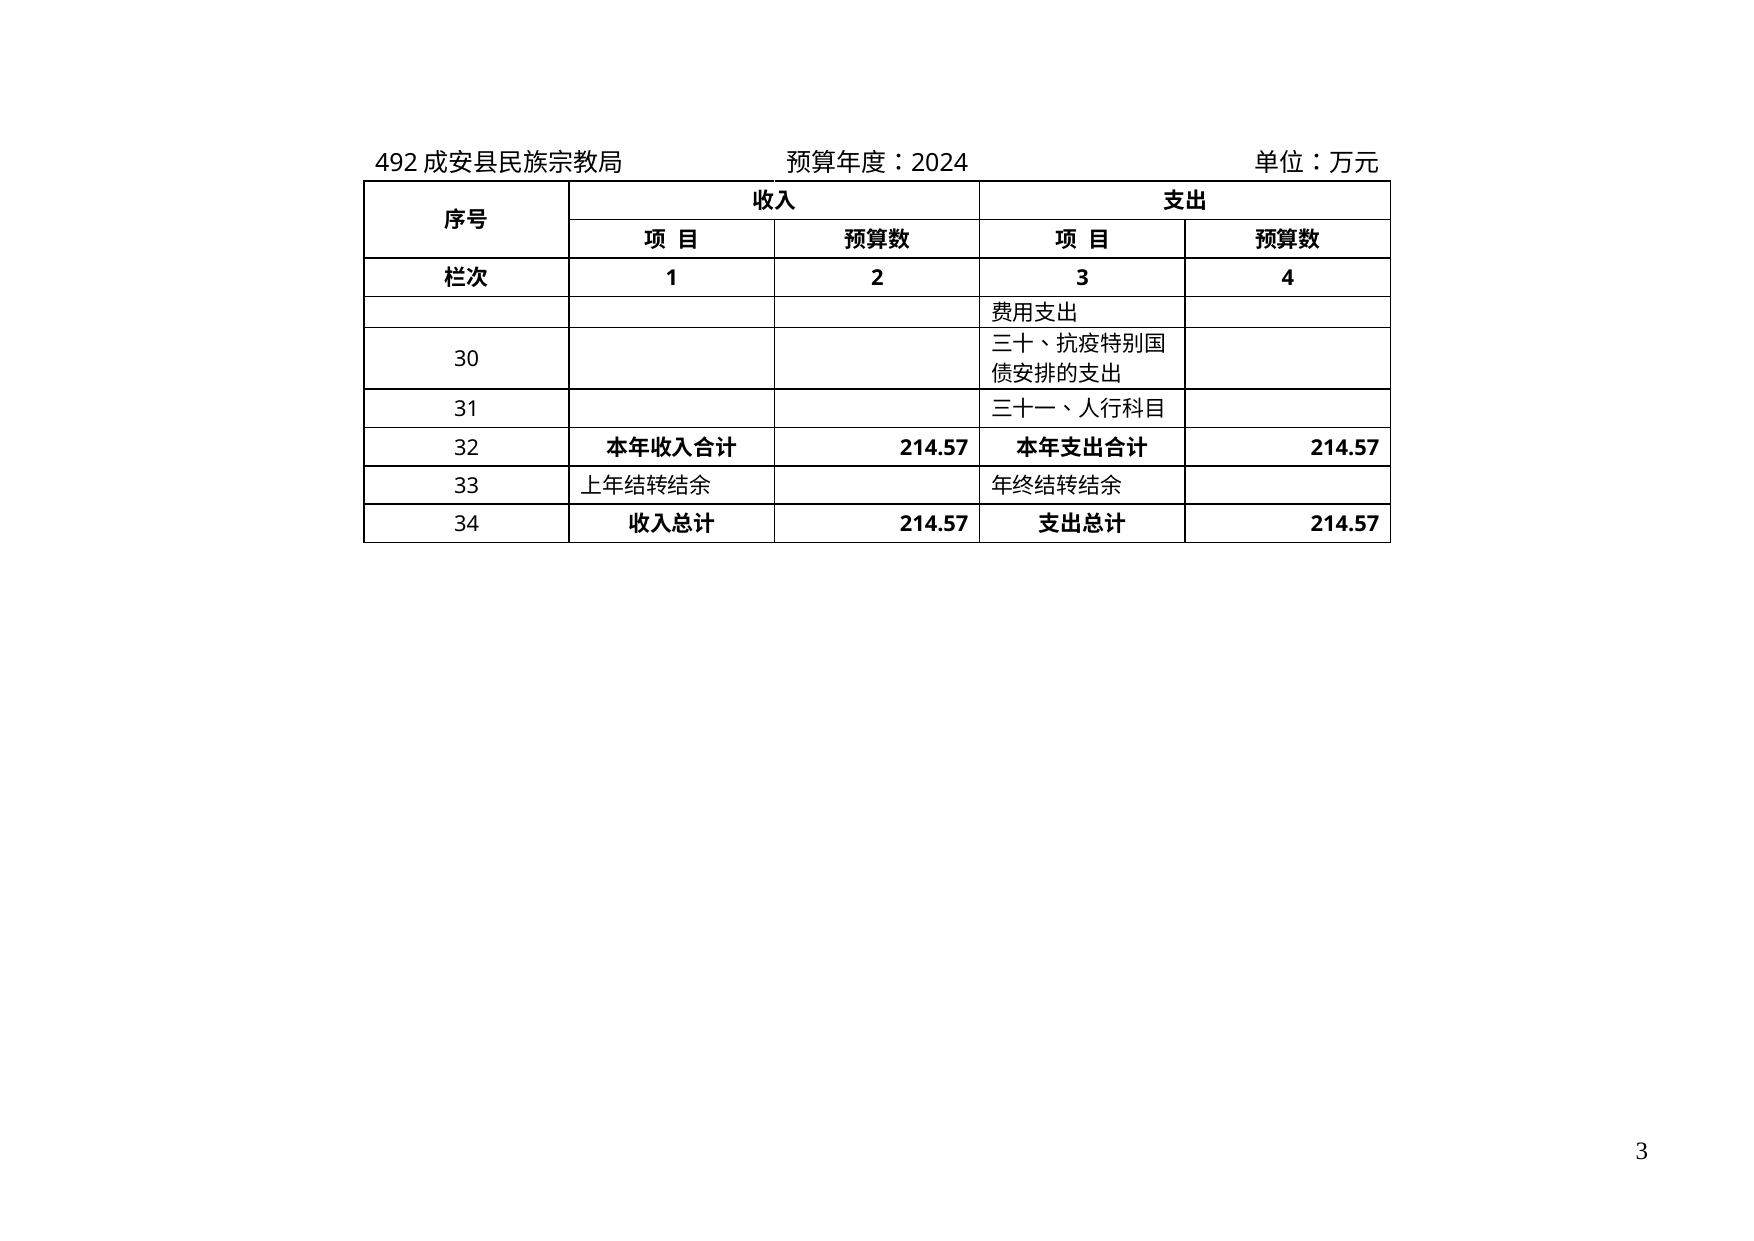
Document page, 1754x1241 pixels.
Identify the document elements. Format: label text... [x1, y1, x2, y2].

table_cell 4 [1186, 259, 1390, 296]
table_cell [570, 390, 774, 426]
table_cell 32 [365, 428, 568, 465]
table_cell 30 [365, 328, 568, 388]
table_cell 214.57 [1186, 505, 1390, 542]
table_cell 收入总计 [570, 505, 774, 542]
table_cell 29 [365, 297, 568, 327]
table_cell [775, 328, 979, 388]
table_cell 预算数 [1186, 220, 1390, 257]
table_cell 33 [365, 467, 568, 503]
table_cell [570, 328, 774, 388]
table_cell 214.57 [775, 505, 979, 542]
table_cell 3 [980, 259, 1184, 296]
table_cell 项 目 [570, 220, 774, 257]
table_header 单位：万元 [980, 143, 1390, 180]
table_header 预算年度：2024 [775, 143, 979, 180]
table_cell 三十一、人行科目 [980, 390, 1184, 426]
table_cell 二十九、债务发行费用支出 [980, 297, 1184, 327]
table_cell 项 目 [980, 220, 1184, 257]
table_cell 1 [570, 259, 774, 296]
table_cell [1186, 467, 1390, 503]
table_cell [775, 390, 979, 426]
table_cell [570, 297, 774, 327]
table_cell 预算数 [775, 220, 979, 257]
table_cell 214.57 [775, 428, 979, 465]
table_cell [1186, 390, 1390, 426]
table_cell 三十、抗疫特别国债安排的支出 [980, 328, 1184, 388]
table_cell 支出总计 [980, 505, 1184, 542]
table_cell [1186, 297, 1390, 327]
table_cell 214.57 [1186, 428, 1390, 465]
table_cell 本年收入合计 [570, 428, 774, 465]
table_cell 本年支出合计 [980, 428, 1184, 465]
table_cell 支出 [980, 182, 1390, 219]
table_cell 序号 [365, 182, 568, 257]
table_cell 上年结转结余 [570, 467, 774, 503]
table_cell [775, 467, 979, 503]
table_cell 31 [365, 390, 568, 426]
table_cell [1186, 328, 1390, 388]
table_cell 34 [365, 505, 568, 542]
table_cell 收入 [570, 182, 979, 219]
table_cell [775, 297, 979, 327]
table_cell 2 [775, 259, 979, 296]
table_cell 年终结转结余 [980, 467, 1184, 503]
table_cell 栏次 [365, 259, 568, 296]
table_header 492成安县民族宗教局 [365, 143, 774, 180]
